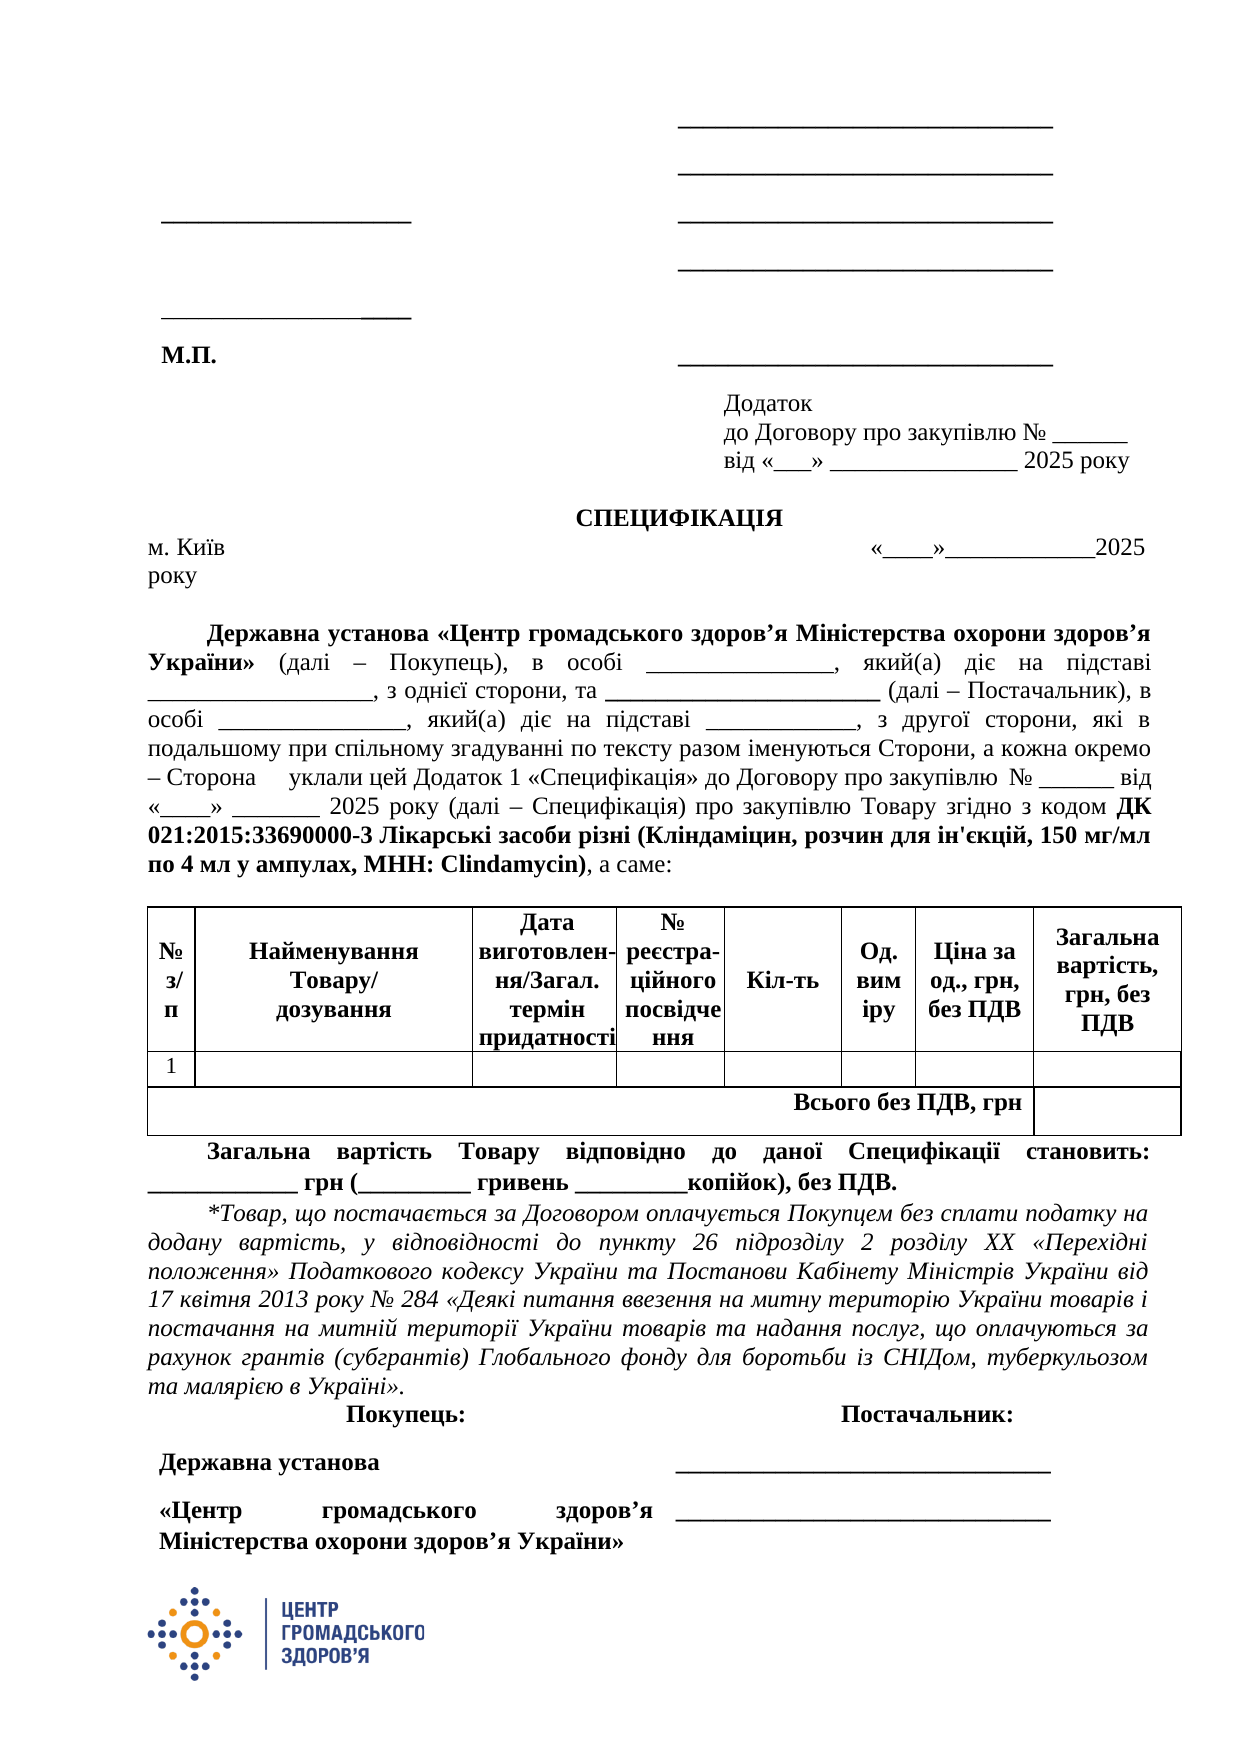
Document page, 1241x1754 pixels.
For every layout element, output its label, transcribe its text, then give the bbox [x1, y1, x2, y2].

text до Договору про закупівлю № ______ [148, 417, 1152, 445]
text СПЕЦИФІКАЦІЯ [148, 503, 1152, 532]
table_cell [473, 1052, 616, 1086]
table_cell [916, 1052, 1033, 1086]
text *Товар, що постачається за Договором оплачується Покупцем без сплати податку на додану вартість, у відповідності до пункту 26 підрозділу 2 розділу XX «Перехідні положення» Податкового кодексу України та Постанови Кабінету Міністрів України від 17 квітня 2013 року № 284 «Деякі питання ввезення на митну територію України товарів і постачання на митній території України товарів та надання послуг, що оплачуються за рахунок грантів (субгрантів) Глобального фонду для боротьби із СНІДом, туберкульозом та малярією в Україні». [148, 1198, 1152, 1399]
text м. Київ «____»____________2025 року [148, 532, 1152, 589]
table_cell [1034, 1052, 1180, 1086]
table_cell [725, 1052, 841, 1086]
text від «___» _______________ 2025 року [148, 445, 1152, 474]
picture [147, 1587, 425, 1681]
table_cell 1 [148, 1052, 194, 1086]
text Додаток [148, 388, 1152, 417]
table_cell Всього без ПДВ, грн [148, 1088, 1033, 1135]
table_header Загальна вартість, грн, без ПДВ [1034, 908, 1181, 1051]
table_cell [842, 1052, 915, 1086]
table_header Од. виміру [842, 908, 915, 1051]
table_cell [617, 1052, 724, 1086]
table_header Кіл-ть [725, 908, 841, 1051]
table_cell [196, 1052, 472, 1086]
text Державна установа «Центр громадського здоров’я Міністерства охорони здоров’я України» (далі – Покупець), в особі _______________, який(а) діє на підставі __________________, з однієї сторони, та ______________________ (далі – Постачальник), в особі _______________, який(а) діє на підставі ____________, з другої сторони, які в подальшому при спільному згадуванні по тексту разом іменуються Сторони, а кожна окремо – Сторона уклали цей Додаток 1 «Специфікація» до Договору про закупівлю № ______ від «____» _______ 2025 року (далі – Специфікація) про закупівлю Товару згідно з кодом ДК 021:2015:33690000-3 Лікарські засоби різні (Кліндаміцин, розчин для ін'єкцій, 150 мг/мл по 4 мл у ампулах, МНН: Clindamycin), а саме: [148, 618, 1152, 878]
table_cell [1035, 1088, 1180, 1135]
table_header Дата виготовлен- ня/Загал. термін придатності [473, 908, 616, 1051]
table_header Найменування Товару/ дозування [196, 908, 472, 1051]
text Загальна вартість Товару відповідно до даної Специфікації становить: ____________ грн (_________ гривень _________копійок), без ПДВ. [148, 1136, 1152, 1196]
table_header № з/п [148, 908, 194, 1051]
table_header Ціна за од., грн, без ПДВ [916, 908, 1033, 1051]
table_header № реєстра-ційного посвідчення [617, 908, 724, 1051]
